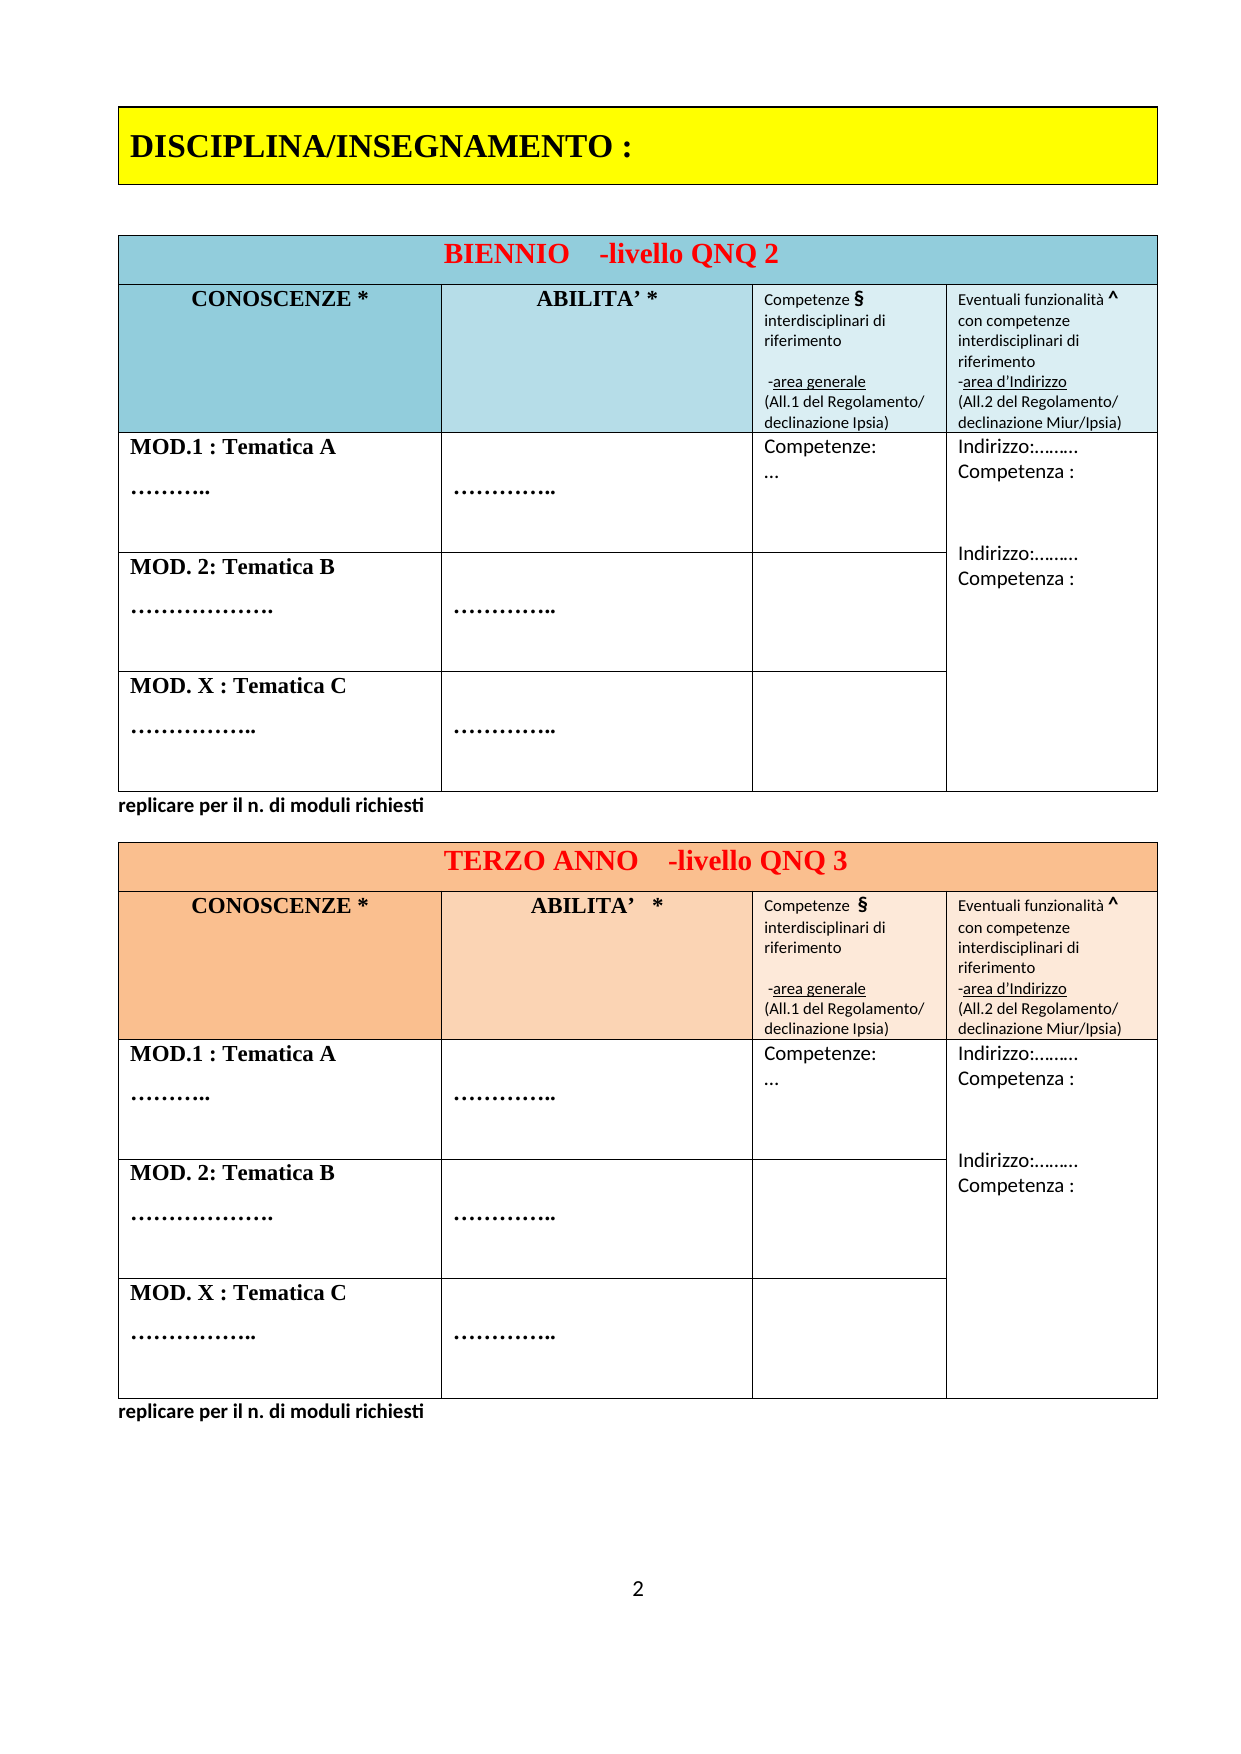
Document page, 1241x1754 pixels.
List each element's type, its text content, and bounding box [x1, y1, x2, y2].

table_cell Indirizzo:……… Competenza : Indirizzo:……… Competenza : [947, 1040, 1157, 1397]
table_cell MOD. X : Tematica C …………….. [119, 672, 441, 791]
table_cell MOD.1 : Tematica A ……….. [119, 1040, 441, 1158]
table_cell Competenze: … [753, 1040, 946, 1158]
text replicare per il n. di moduli richiesti [118, 792, 1157, 817]
table_header TERZO ANNO -livello QNQ 3 [119, 843, 1157, 891]
text replicare per il n. di moduli richiesti [118, 1399, 1157, 1424]
table_cell CONOSCENZE * [119, 285, 441, 432]
table_cell MOD. 2: Tematica B ………………. [119, 1160, 441, 1278]
table_cell ………….. [442, 672, 752, 791]
table_cell [753, 1160, 946, 1278]
table_header DISCIPLINA/INSEGNAMENTO : [119, 108, 1157, 184]
table_cell ………….. [442, 1279, 752, 1397]
table_cell Indirizzo:……… Competenza : Indirizzo:……… Competenza : [947, 433, 1157, 791]
table_cell ………….. [442, 433, 752, 552]
table_cell MOD. 2: Tematica B ………………. [119, 553, 441, 671]
table_header BIENNIO -livello QNQ 2 [119, 236, 1157, 284]
table_cell ………….. [442, 553, 752, 671]
table_cell Eventuali funzionalità ^ con competenze interdisciplinari di riferimento -area d’Indirizzo (All.2 del Regolamento/ declinazione Miur/Ipsia) [947, 285, 1157, 432]
table_cell CONOSCENZE * [119, 892, 441, 1039]
table_cell [753, 1279, 946, 1397]
table_cell [753, 672, 946, 791]
table_cell Competenze § interdisciplinari di riferimento -area generale (All.1 del Regolamento/ declinazione Ipsia) [753, 285, 946, 432]
table_cell ………….. [442, 1160, 752, 1278]
table_cell ………….. [442, 1040, 752, 1158]
table_cell ABILITA’ * [442, 285, 752, 432]
table_cell [753, 553, 946, 671]
table_cell Eventuali funzionalità ^ con competenze interdisciplinari di riferimento -area d’Indirizzo (All.2 del Regolamento/ declinazione Miur/Ipsia) [947, 892, 1157, 1039]
table_cell MOD.1 : Tematica A ……….. [119, 433, 441, 552]
table_cell Competenze § interdisciplinari di riferimento -area generale (All.1 del Regolamento/ declinazione Ipsia) [753, 892, 946, 1039]
table_cell Competenze: … [753, 433, 946, 552]
table_cell ABILITA’ * [442, 892, 752, 1039]
table_cell MOD. X : Tematica C …………….. [119, 1279, 441, 1397]
